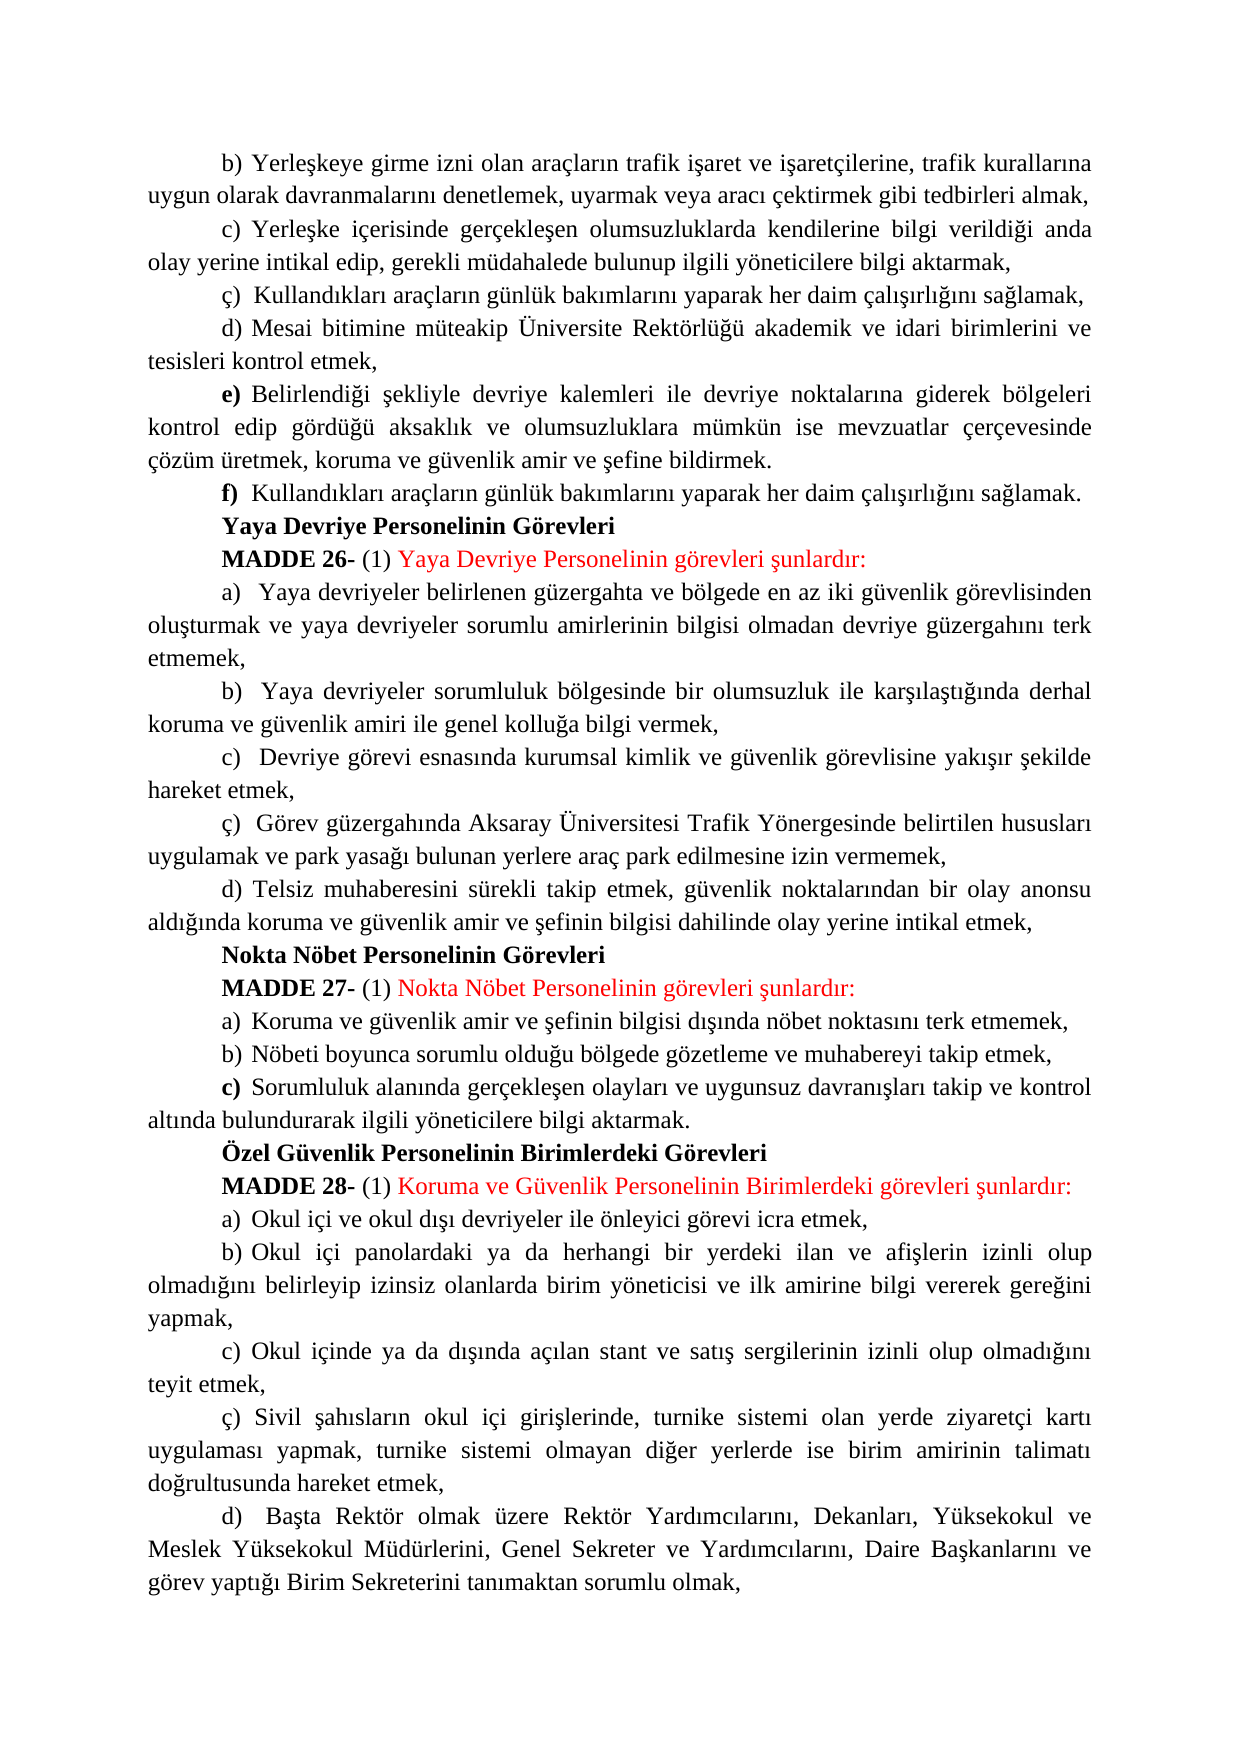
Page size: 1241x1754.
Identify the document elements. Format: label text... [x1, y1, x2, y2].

list Başta Rektör olmak üzere Rektör Yardımcılarını, Dekanları, Yüksekokul ve Meslek Yüksekokul Müdürlerini, Genel Sekreter ve Yardımcılarını, Daire Başkanlarını ve görev yaptığı Birim Sekreterini tanımaktan sorumlu olmak, [148, 1501, 1093, 1596]
text Nokta Nöbet Personelinin Görevleri [148, 940, 1093, 969]
list Belirlendiği şekliyle devriye kalemleri ile devriye noktalarına giderek bölgeleri kontrol edip gördüğü aksaklık ve olumsuzluklara mümkün ise mevzuatlar çerçevesinde çözüm üretmek, koruma ve güvenlik amir ve şefine bildirmek. [148, 379, 1093, 473]
list Mesai bitimine müteakip Üniversite Rektörlüğü akademik ve idari birimlerini ve tesisleri kontrol etmek, [148, 313, 1093, 374]
list Devriye görevi esnasında kurumsal kimlik ve güvenlik görevlisine yakışır şekilde hareket etmek, [148, 742, 1093, 804]
list Nöbeti boyunca sorumlu olduğu bölgede gözetleme ve muhabereyi takip etmek, [148, 1039, 1093, 1068]
list Okul içi ve okul dışı devriyeler ile önleyici görevi icra etmek, [148, 1204, 1093, 1233]
text MADDE 26- (1) Yaya Devriye Personelinin görevleri şunlardır: [148, 544, 1093, 573]
list Yaya devriyeler sorumluluk bölgesinde bir olumsuzluk ile karşılaştığında derhal koruma ve güvenlik amiri ile genel kolluğa bilgi vermek, [148, 676, 1093, 738]
text MADDE 27- (1) Nokta Nöbet Personelinin görevleri şunlardır: [148, 973, 1093, 1002]
text Özel Güvenlik Personelinin Birimlerdeki Görevleri [148, 1138, 1093, 1167]
list Okul içinde ya da dışında açılan stant ve satış sergilerinin izinli olup olmadığını teyit etmek, [148, 1336, 1093, 1398]
text ç) Kullandıkları araçların günlük bakımlarını yaparak her daim çalışırlığını sağlamak, [148, 280, 1093, 308]
list Kullandıkları araçların günlük bakımlarını yaparak her daim çalışırlığını sağlamak. [148, 478, 1093, 507]
list Sorumluluk alanında gerçekleşen olayları ve uygunsuz davranışları takip ve kontrol altında bulundurarak ilgili yöneticilere bilgi aktarmak. [148, 1072, 1093, 1134]
text MADDE 28- (1) Koruma ve Güvenlik Personelinin Birimlerdeki görevleri şunlardır: [148, 1171, 1093, 1200]
list Yerleşke içerisinde gerçekleşen olumsuzluklarda kendilerine bilgi verildiği anda olay yerine intikal edip, gerekli müdahalede bulunup ilgili yöneticilere bilgi aktarmak, [148, 214, 1093, 275]
text d) Telsiz muhaberesini sürekli takip etmek, güvenlik noktalarından bir olay anonsu aldığında koruma ve güvenlik amir ve şefinin bilgisi dahilinde olay yerine intikal etmek, [148, 874, 1093, 936]
text ç) Sivil şahısların okul içi girişlerinde, turnike sistemi olan yerde ziyaretçi kartı uygulaması yapmak, turnike sistemi olmayan diğer yerlerde ise birim amirinin talimatı doğrultusunda hareket etmek, [148, 1402, 1093, 1497]
list Yaya devriyeler belirlenen güzergahta ve bölgede en az iki güvenlik görevlisinden oluşturmak ve yaya devriyeler sorumlu amirlerinin bilgisi olmadan devriye güzergahını terk etmemek, [148, 577, 1093, 672]
list Okul içi panolardaki ya da herhangi bir yerdeki ilan ve afişlerin izinli olup olmadığını belirleyip izinsiz olanlarda birim yöneticisi ve ilk amirine bilgi vererek gereğini yapmak, [148, 1237, 1093, 1332]
list Koruma ve güvenlik amir ve şefinin bilgisi dışında nöbet noktasını terk etmemek, [148, 1006, 1093, 1035]
text Yaya Devriye Personelinin Görevleri [148, 511, 1093, 539]
text ç) Görev güzergahında Aksaray Üniversitesi Trafik Yönergesinde belirtilen hususları uygulamak ve park yasağı bulunan yerlere araç park edilmesine izin vermemek, [148, 808, 1093, 870]
list Yerleşkeye girme izni olan araçların trafik işaret ve işaretçilerine, trafik kurallarına uygun olarak davranmalarını denetlemek, uyarmak veya aracı çektirmek gibi tedbirleri almak, [148, 148, 1093, 209]
